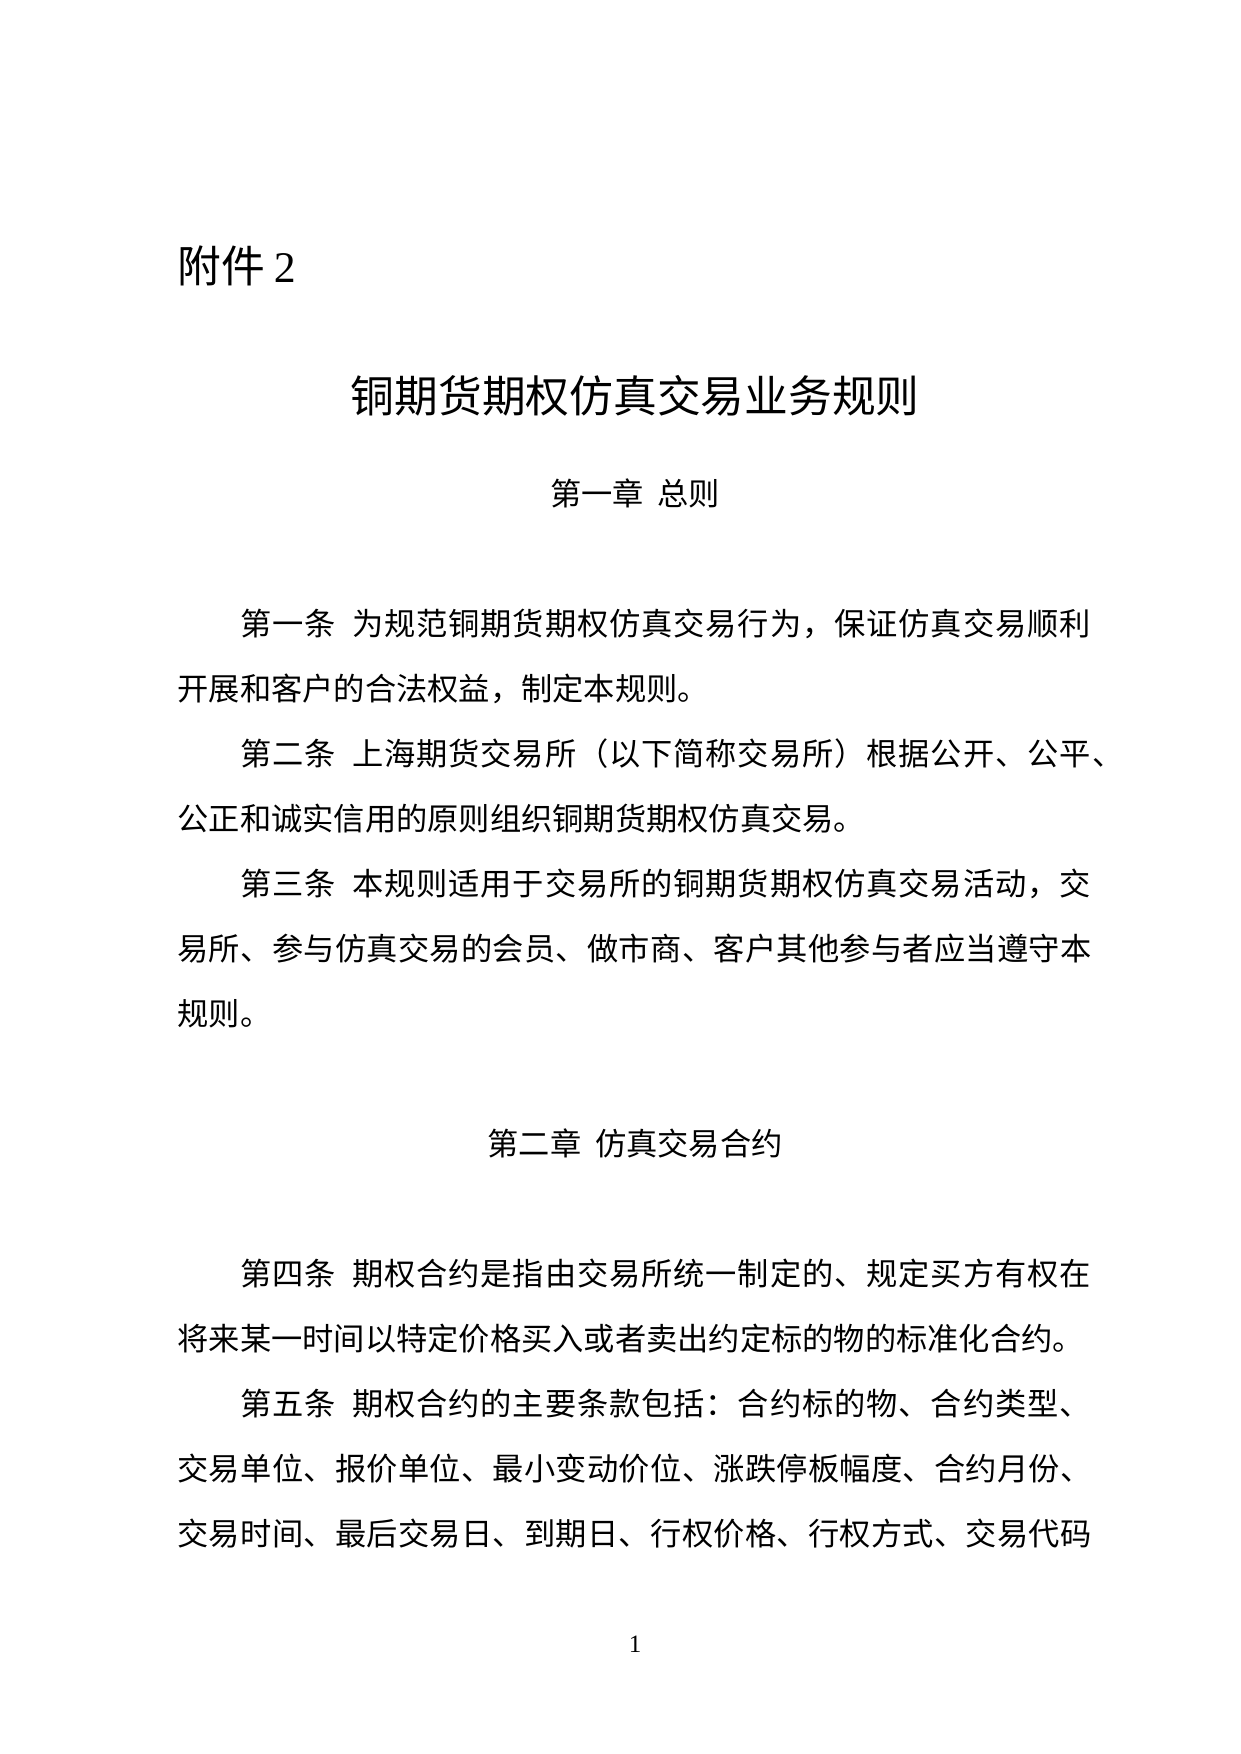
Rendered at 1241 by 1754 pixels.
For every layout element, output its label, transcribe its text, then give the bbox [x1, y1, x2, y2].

text 第一条 为规范铜期货期权仿真交易行为，保证仿真交易顺利开展和客户的合法权益，制定本规则。 [177, 589, 1092, 719]
text 第四条 期权合约是指由交易所统一制定的、规定买方有权在将来某一时间以特定价格买入或者卖出约定标的物的标准化合约。 [177, 1239, 1092, 1369]
text 铜期货期权仿真交易业务规则 [177, 361, 1092, 426]
text 第二条 上海期货交易所（以下简称交易所）根据公开、公平、公正和诚实信用的原则组织铜期货期权仿真交易。 [177, 719, 1092, 849]
text 附件2 [177, 231, 1092, 296]
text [177, 1369, 1092, 1564]
text 第一章 总则 [177, 459, 1092, 524]
text 第二章 仿真交易合约 [177, 1109, 1092, 1174]
text 第三条 本规则适用于交易所的铜期货期权仿真交易活动，交易所、参与仿真交易的会员、做市商、客户其他参与者应当遵守本规则。 [177, 849, 1092, 1044]
